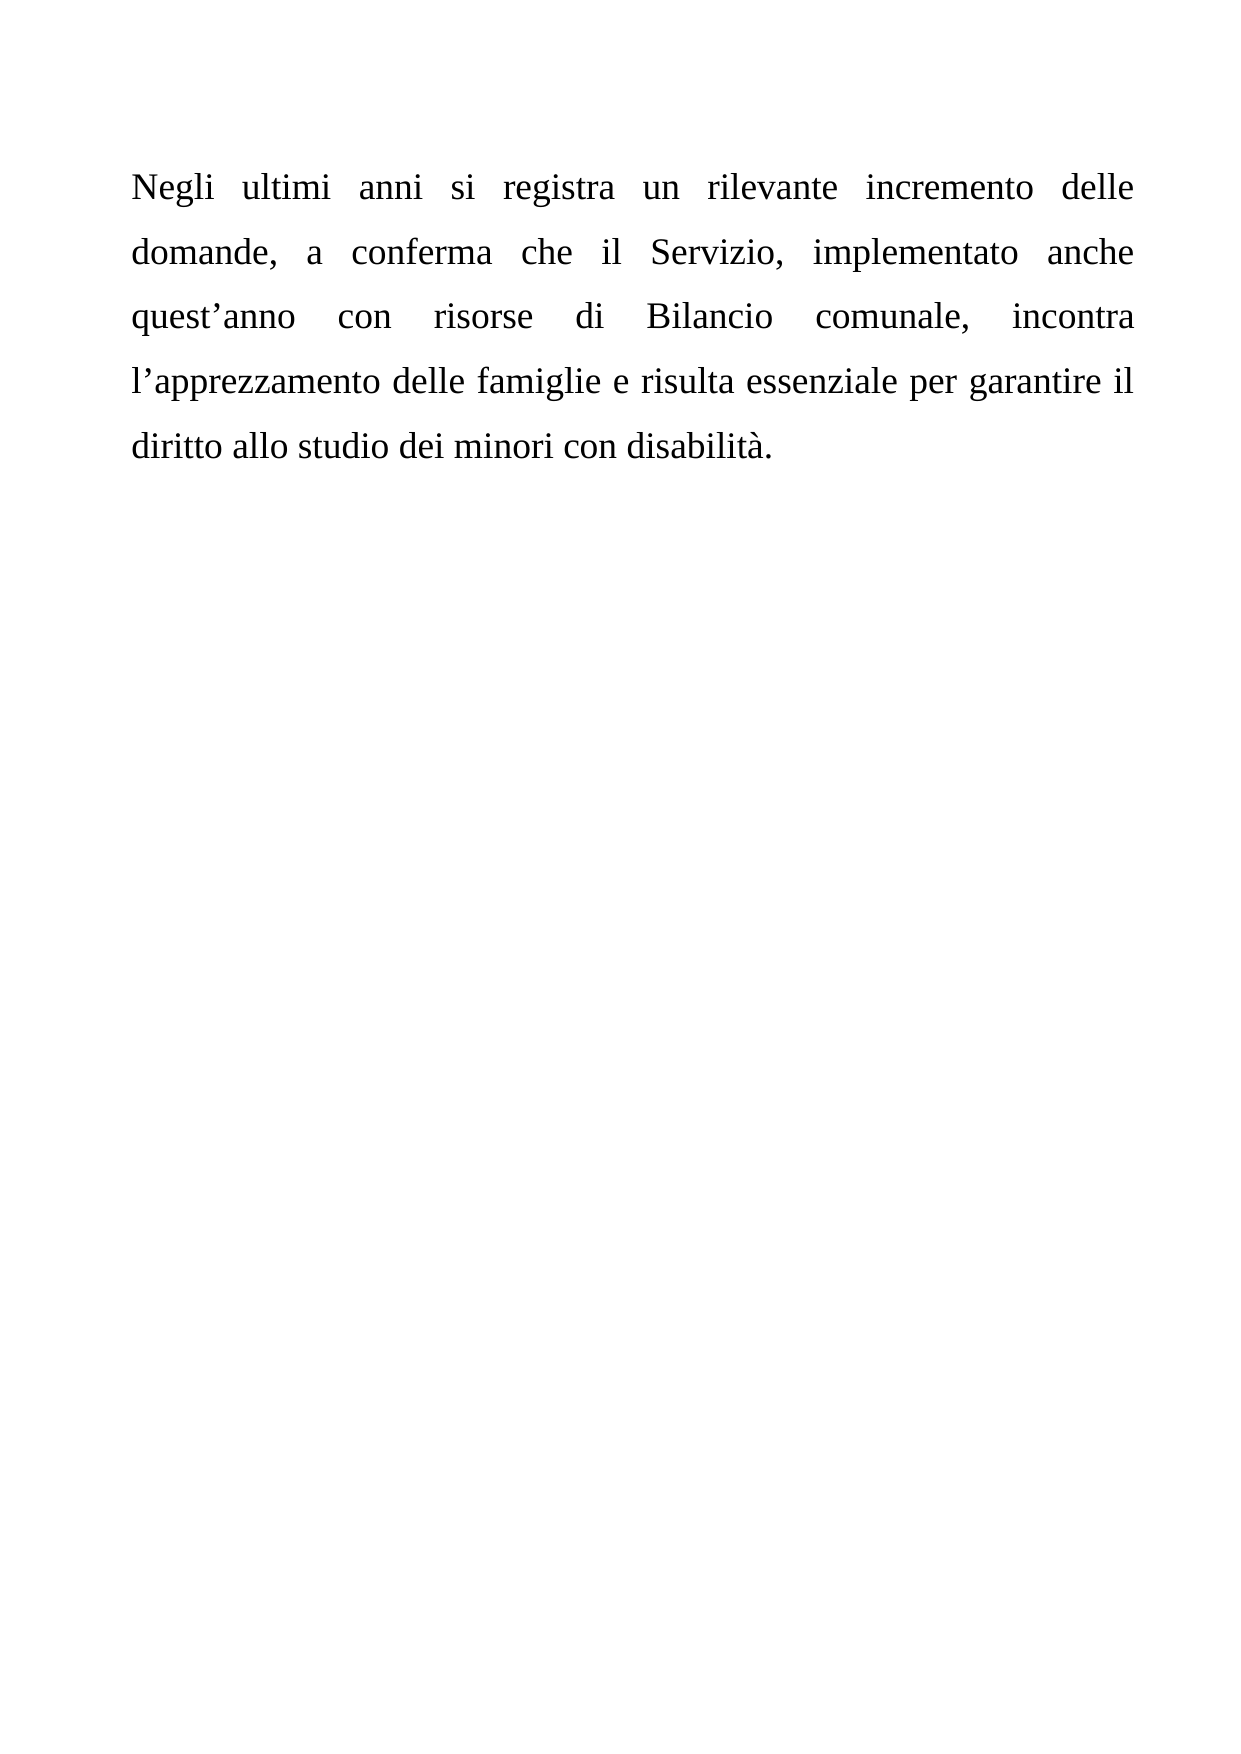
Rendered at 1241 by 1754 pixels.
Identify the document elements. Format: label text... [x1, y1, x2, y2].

text Negli ultimi anni si registra un rilevante incremento delle domande, a conferma che il Servizio, implementato anche quest’anno con risorse di Bilancio comunale, incontra l’apprezzamento delle famiglie e risulta essenziale per garantire il diritto allo studio dei minori con disabilità. [131, 164, 1136, 466]
